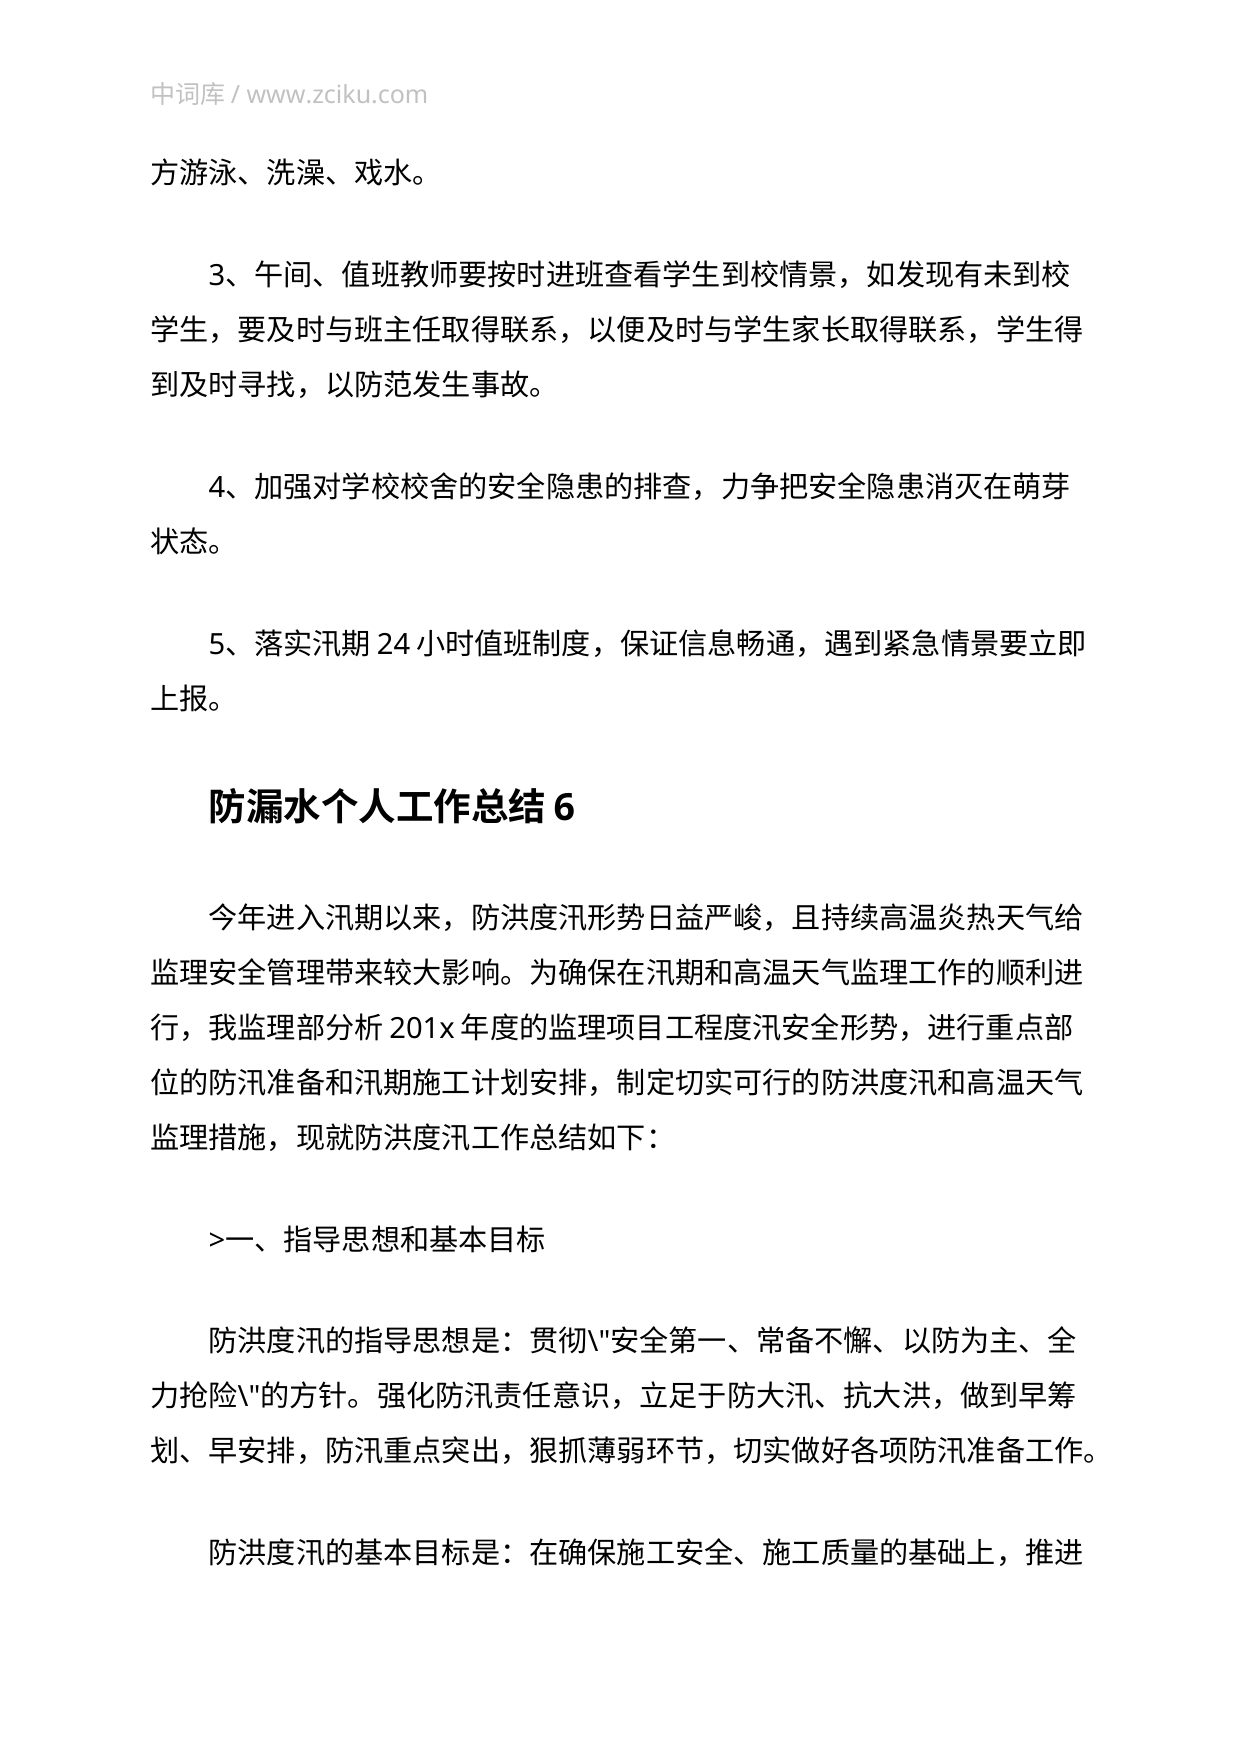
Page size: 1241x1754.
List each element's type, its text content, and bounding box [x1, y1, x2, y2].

text 防洪度汛的指导思想是：贯彻\"安全第一、常备不懈、以防为主、全力抢险\"的方针。强化防汛责任意识，立足于防大汛、抗大洪，做到早筹划、早安排，防汛重点突出，狠抓薄弱环节，切实做好各项防汛准备工作。 [150, 1318, 1090, 1470]
text >一、指导思想和基本目标 [150, 1216, 1090, 1258]
text 3、午间、值班教师要按时进班查看学生到校情景，如发现有未到校学生，要及时与班主任取得联系，以便及时与学生家长取得联系，学生得到及时寻找，以防范发生事故。 [150, 252, 1090, 404]
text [150, 1530, 1090, 1572]
text 防漏水个人工作总结6 [150, 777, 1090, 831]
text 今年进入汛期以来，防洪度汛形势日益严峻，且持续高温炎热天气给监理安全管理带来较大影响。为确保在汛期和高温天气监理工作的顺利进行，我监理部分析201x年度的监理项目工程度汛安全形势，进行重点部位的防汛准备和汛期施工计划安排，制定切实可行的防洪度汛和高温天气监理措施，现就防洪度汛工作总结如下： [150, 894, 1090, 1157]
text 5、落实汛期24小时值班制度，保证信息畅通，遇到紧急情景要立即上报。 [150, 620, 1090, 717]
text 4、加强对学校校舍的安全隐患的排查，力争把安全隐患消灭在萌芽状态。 [150, 463, 1090, 561]
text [150, 150, 1090, 192]
